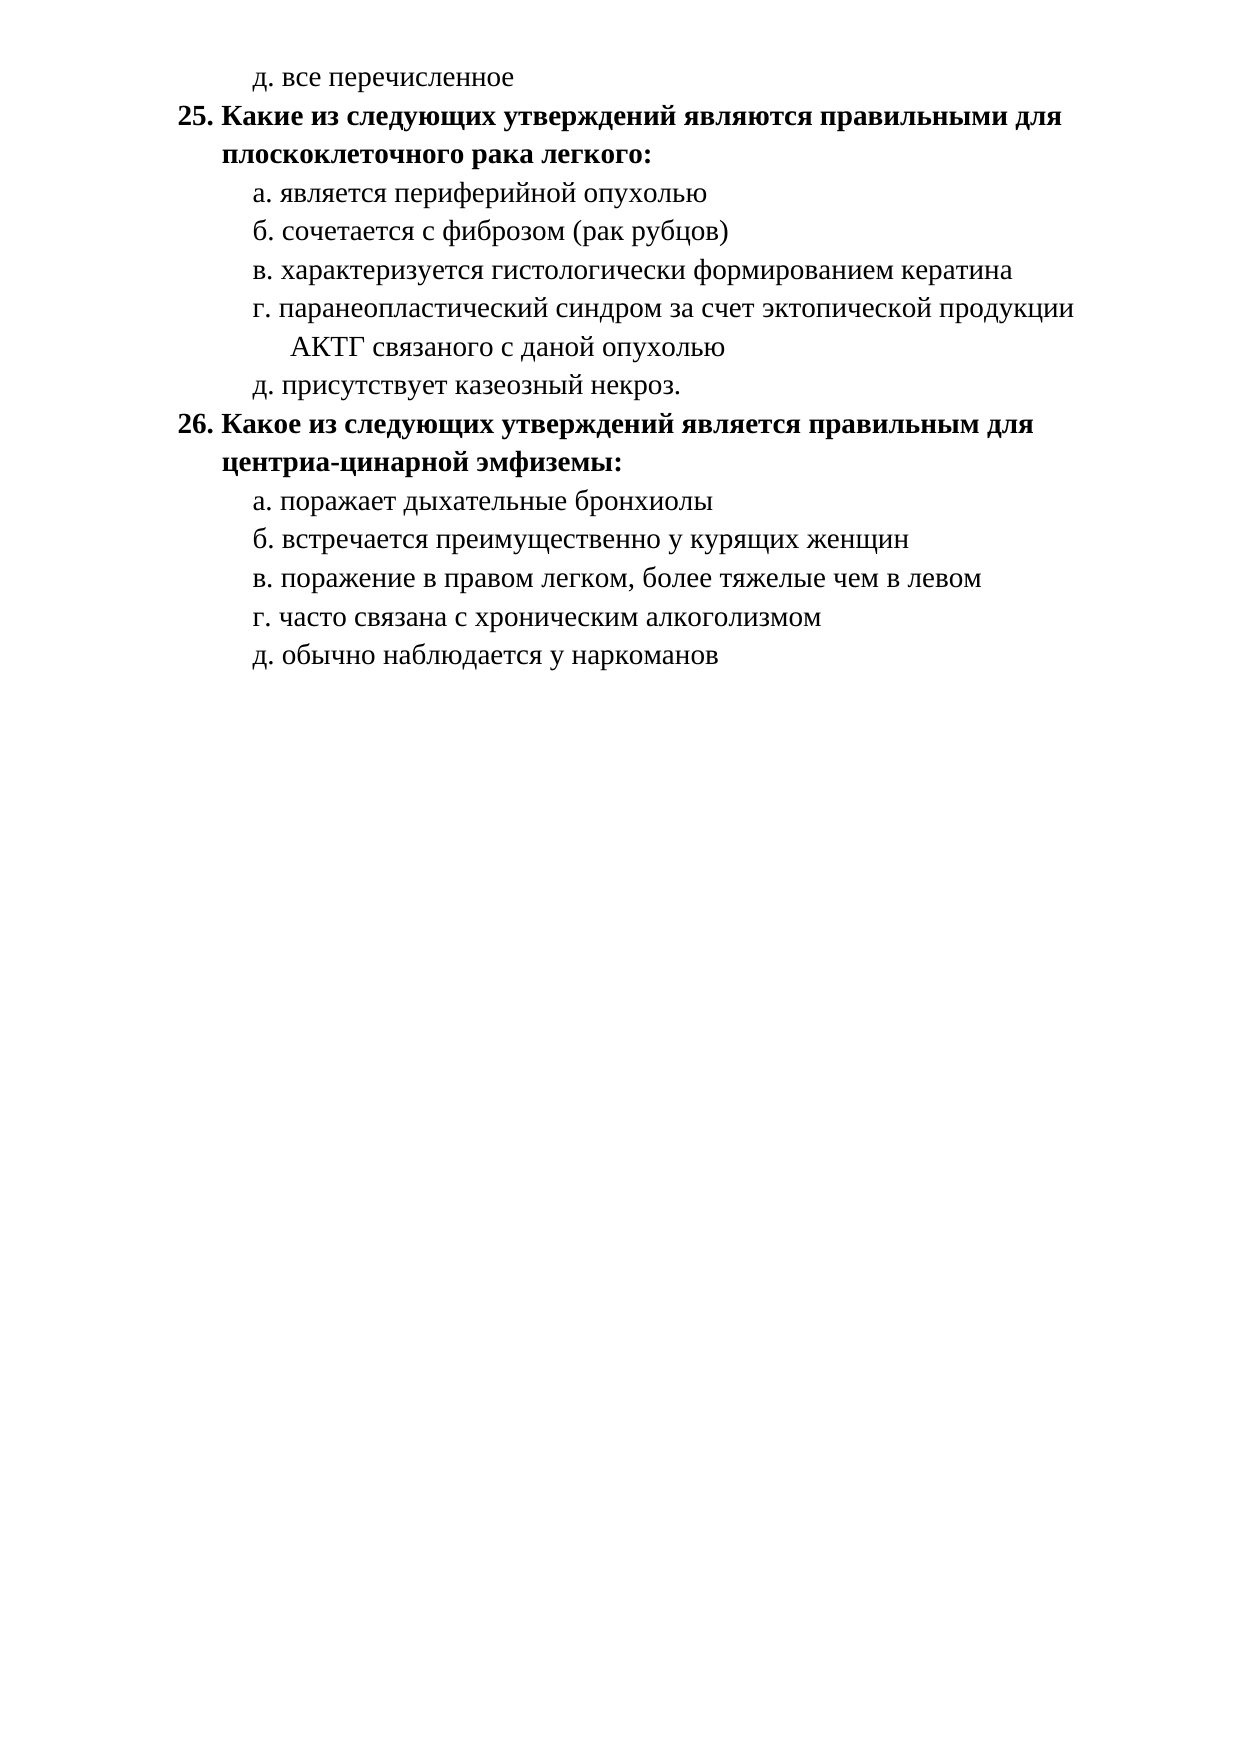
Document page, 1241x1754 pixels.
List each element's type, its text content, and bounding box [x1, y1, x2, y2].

list г. паранеопластический синдром за счет эктопической продукции АКТГ связаного с даной опухолью [177, 290, 1152, 362]
list в. поражение в правом легком, более тяжелые чем в левом [177, 560, 1152, 594]
list г. часто связана с хроническим алкоголизмом [177, 599, 1152, 632]
list а. поражает дыхательные бронхиолы [177, 483, 1152, 517]
list д. все перечисленное [177, 59, 1152, 93]
list д. обычно наблюдается у наркоманов [177, 637, 1152, 671]
list б. сочетается с фиброзом (рак рубцов) [177, 213, 1152, 247]
list б. встречается преимущественно у курящих женщин [177, 522, 1152, 555]
list а. является периферийной опухолью [177, 175, 1152, 208]
list в. характеризуется гистологически формированием кератина [177, 252, 1152, 285]
list 26. Какое из следующих утверждений является правильным для центриа-цинарной эмфиземы: [177, 406, 1152, 478]
list 25. Какие из следующих утверждений являются правильными для плоскоклеточного рака легкого: [177, 98, 1152, 170]
list д. присутствует казеозный некроз. [177, 367, 1152, 401]
